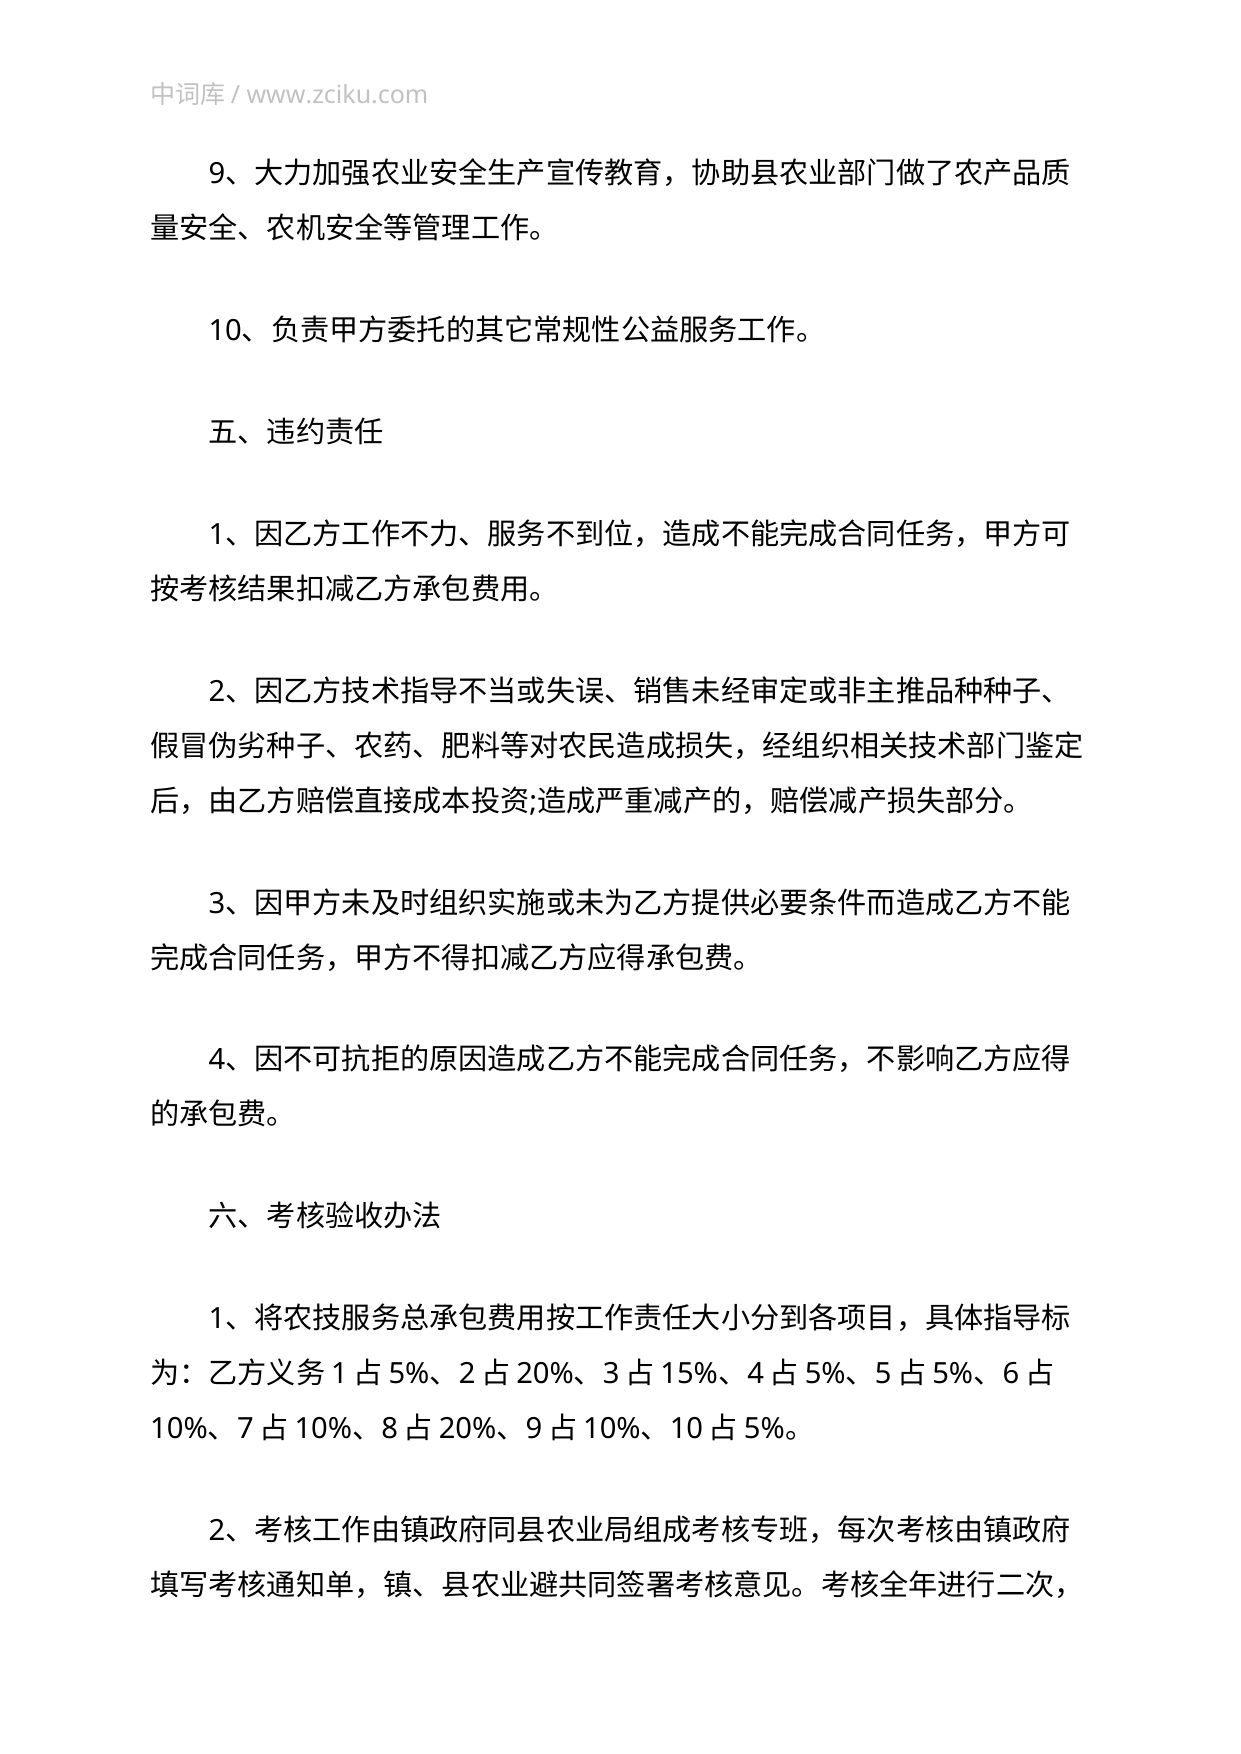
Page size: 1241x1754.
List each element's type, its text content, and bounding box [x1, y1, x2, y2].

text 9、大力加强农业安全生产宣传教育，协助县农业部门做了农产品质量安全、农机安全等管理工作。 [150, 150, 1090, 247]
text 六、考核验收办法 [150, 1193, 1090, 1235]
text 1、因乙方工作不力、服务不到位，造成不能完成合同任务，甲方可按考核结果扣减乙方承包费用。 [150, 511, 1090, 608]
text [150, 1506, 1090, 1604]
text 五、违约责任 [150, 409, 1090, 451]
text 3、因甲方未及时组织实施或未为乙方提供必要条件而造成乙方不能完成合同任务，甲方不得扣减乙方应得承包费。 [150, 879, 1090, 976]
text 1、将农技服务总承包费用按工作责任大小分到各项目，具体指导标为：乙方义务1占5%、2占20%、3占15%、4占5%、5占5%、6占10%、7占10%、8占20%、9占10%、10占5%。 [150, 1294, 1090, 1447]
text 2、因乙方技术指导不当或失误、销售未经审定或非主推品种种子、假冒伪劣种子、农药、肥料等对农民造成损失，经组织相关技术部门鉴定后，由乙方赔偿直接成本投资;造成严重减产的，赔偿减产损失部分。 [150, 667, 1090, 819]
text 4、因不可抗拒的原因造成乙方不能完成合同任务，不影响乙方应得的承包费。 [150, 1036, 1090, 1133]
text 10、负责甲方委托的其它常规性公益服务工作。 [150, 307, 1090, 349]
